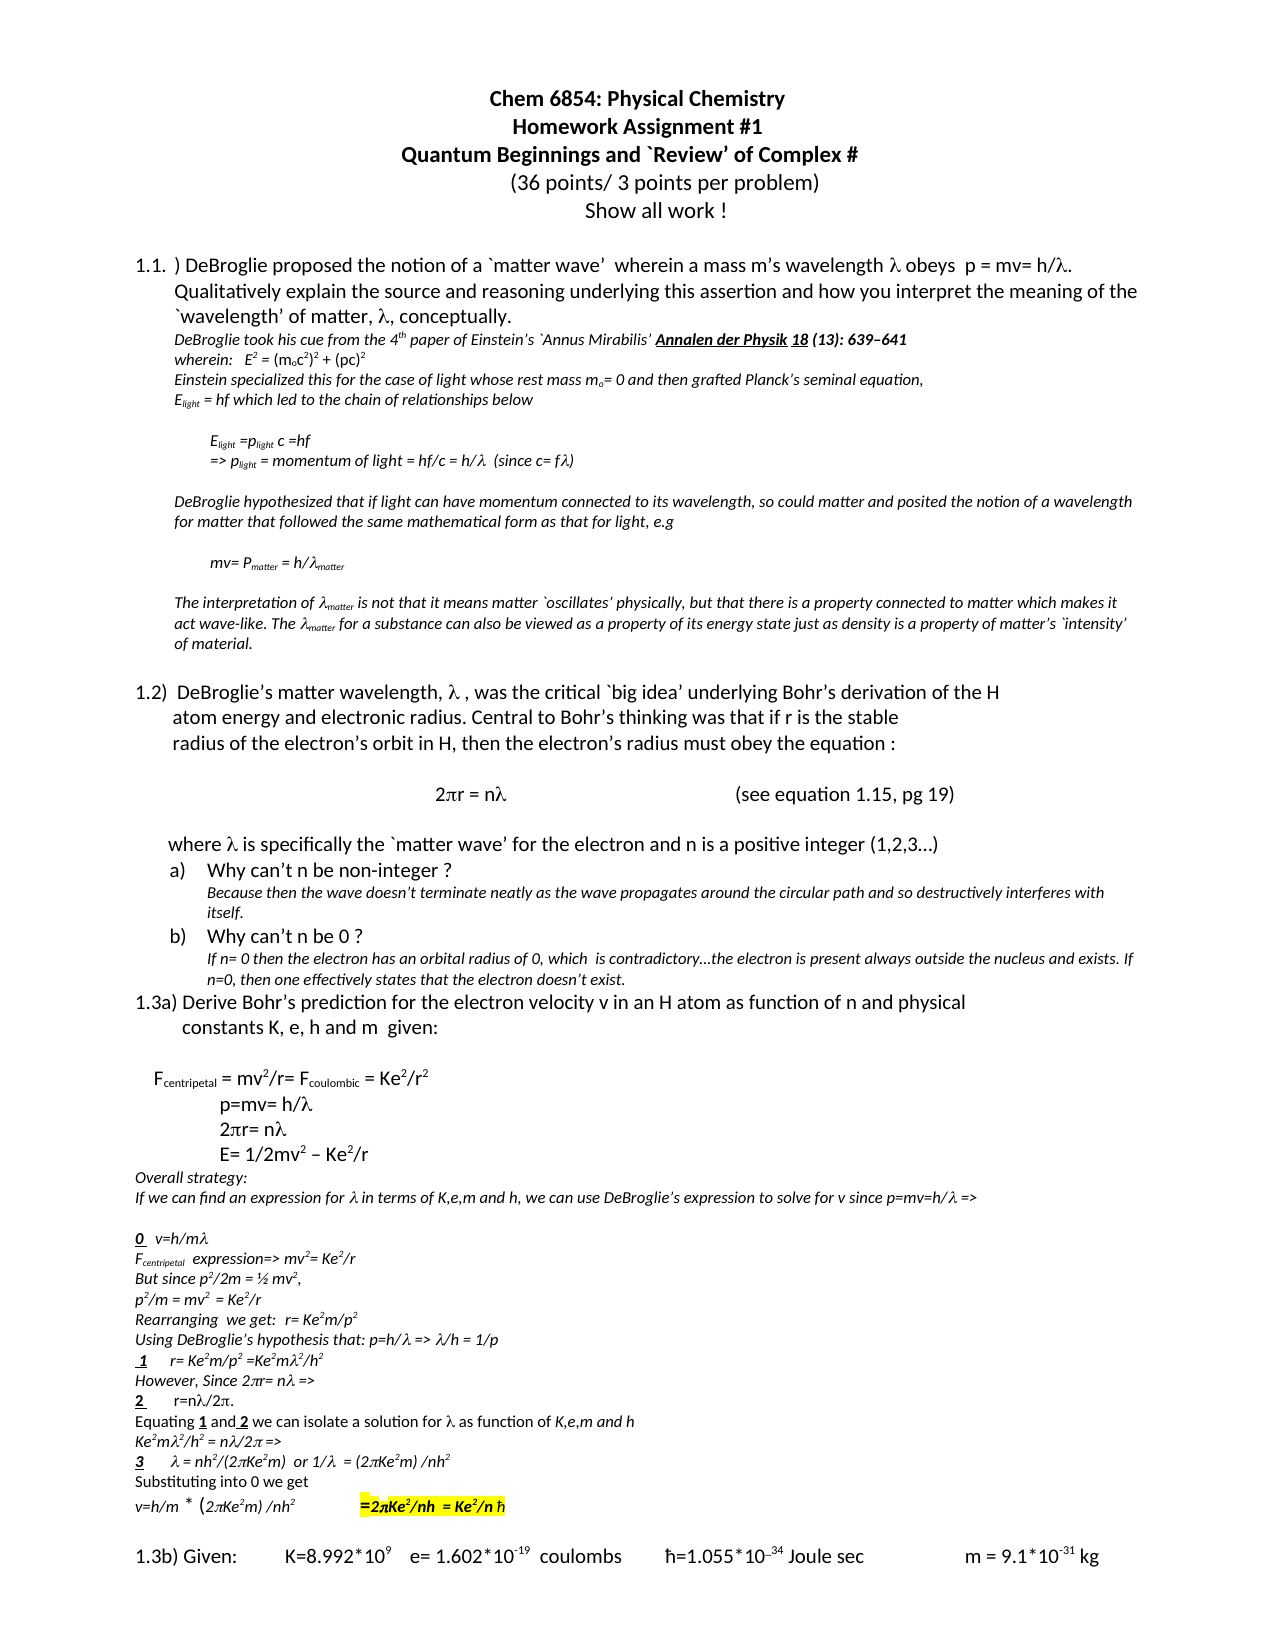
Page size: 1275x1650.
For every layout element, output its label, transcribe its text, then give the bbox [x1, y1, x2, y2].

list Why can’t n be non-integer ? [169, 857, 1140, 882]
text 3 = nh2/(2Ke2m) or 1/ = (2Ke2m) /nh2 [135, 1451, 1140, 1472]
text Quantum Beginnings and `Review’ of Complex # [135, 140, 1140, 168]
text where is specifically the `matter wave’ for the electron and n is a positive integer (1,2,3…) [135, 832, 1140, 857]
text Substituting into 0 we get [135, 1472, 1140, 1492]
text Ke2m2/h2 = n/2 => [135, 1431, 1140, 1451]
text If we can find an expression for in terms of K,e,m and h, we can use DeBroglie’s expression to solve for v since p=mv=h/ => [135, 1187, 1140, 1208]
text 2r = n (see equation 1.15, pg 19) [360, 781, 1140, 806]
text v=h/m * (2Ke2m) /nh2 =2Ke2/nh = Ke2/n ħ [135, 1492, 360, 1517]
list Because then the wave doesn’t terminate neatly as the wave propagates around the circular path and so destructively interferes with itself. [207, 882, 1140, 923]
text But since p2/2m = ½ mv2, [135, 1269, 1140, 1289]
list DeBroglie hypothesized that if light can have momentum connected to its wavelength, so could matter and posited the notion of a wavelength for matter that followed the same mathematical form as that for light, e.g [174, 491, 1140, 532]
text atom energy and electronic radius. Central to Bohr’s thinking was that if r is the stable [135, 704, 1140, 730]
list mv= Pmatter = h/matter [174, 552, 1140, 572]
text p2/m = mv2 = Ke2/r [135, 1289, 1140, 1309]
text v=h/m * (2Ke2m) /nh2 =2Ke2/nh = Ke2/n ħ [370, 1492, 1140, 1517]
text Fcentripetal expression=> mv2= Ke2/r [135, 1248, 1140, 1269]
text 2 r=n/2. [135, 1391, 1140, 1411]
list Why can’t n be 0 ? [169, 923, 1140, 948]
text 1.3b) Given: K=8.992*109 e= 1.602*10-19 coulombs ħ=1.055*10_34 Joule sec m = 9.1*10-31 kg [135, 1543, 1140, 1568]
text If n= 0 then the electron has an orbital radius of 0, which is contradictory…the electron is present always outside the nucleus and exists. If n=0, then one effectively states that the electron doesn’t exist. [207, 948, 1140, 989]
text p=mv= h/ [135, 1091, 1140, 1116]
text Show all work ! [510, 196, 1140, 224]
text constants K, e, h and m given: [135, 1014, 1140, 1040]
list => plight = momentum of light = hf/c = h/ (since c= f) [174, 451, 1140, 471]
text Using DeBroglie’s hypothesis that: p=h/ => /h = 1/p [135, 1329, 1140, 1350]
list Elight =plight c =hf [174, 430, 1140, 451]
text Fcentripetal = mv2/r= Fcoulombic = Ke2/r2 [135, 1065, 1140, 1091]
text 1.2) DeBroglie’s matter wavelength, , was the critical `big idea’ underlying Bohr’s derivation of the H [135, 679, 1140, 704]
list wherein: E2 = (moc2)2 + (pc)2 [174, 349, 1140, 369]
text Chem 6854: Physical Chemistry [135, 84, 1140, 112]
list DeBroglie took his cue from the 4th paper of Einstein’s `Annus Mirabilis’ Annalen der Physik 18 (13): 639–641 [174, 329, 1140, 349]
text 1 r= Ke2m/p2 =Ke2m2/h2 [135, 1350, 1140, 1370]
text radius of the electron’s orbit in H, then the electron’s radius must obey the equation : [135, 730, 1140, 755]
text Rearranging we get: r= Ke2m/p2 [135, 1309, 1140, 1329]
text Equating 1 and 2 we can isolate a solution for as function of K,e,m and h [135, 1411, 1140, 1431]
text Overall strategy: [135, 1167, 1140, 1187]
text Homework Assignment #1 [135, 112, 1140, 140]
list Elight = hf which led to the chain of relationships below [174, 390, 1140, 410]
text 2r= n [135, 1116, 1140, 1142]
list Einstein specialized this for the case of light whose rest mass mo= 0 and then grafted Planck’s seminal equation, [174, 369, 1140, 390]
list The interpretation of matter is not that it means matter `oscillates’ physically, but that there is a property connected to matter which makes it act wave-like. The matter for a substance can also be viewed as a property of its energy state just as density is a property of matter’s `intensity’ of material. [174, 593, 1140, 654]
text However, Since 2r= n => [135, 1370, 1140, 1391]
text 1.3a) Derive Bohr’s prediction for the electron velocity v in an H atom as function of n and physical [135, 989, 1140, 1014]
text 0 v=h/m [135, 1228, 1140, 1248]
list ) DeBroglie proposed the notion of a `matter wave’ wherein a mass m’s wavelength obeys p = mv= h/. Qualitatively explain the source and reasoning underlying this assertion and how you interpret the meaning of the `wavelength’ of matter, , conceptually. [135, 252, 1140, 329]
text E= 1/2mv2 – Ke2/r [135, 1142, 1140, 1167]
text (36 points/ 3 points per problem) [135, 168, 1140, 196]
